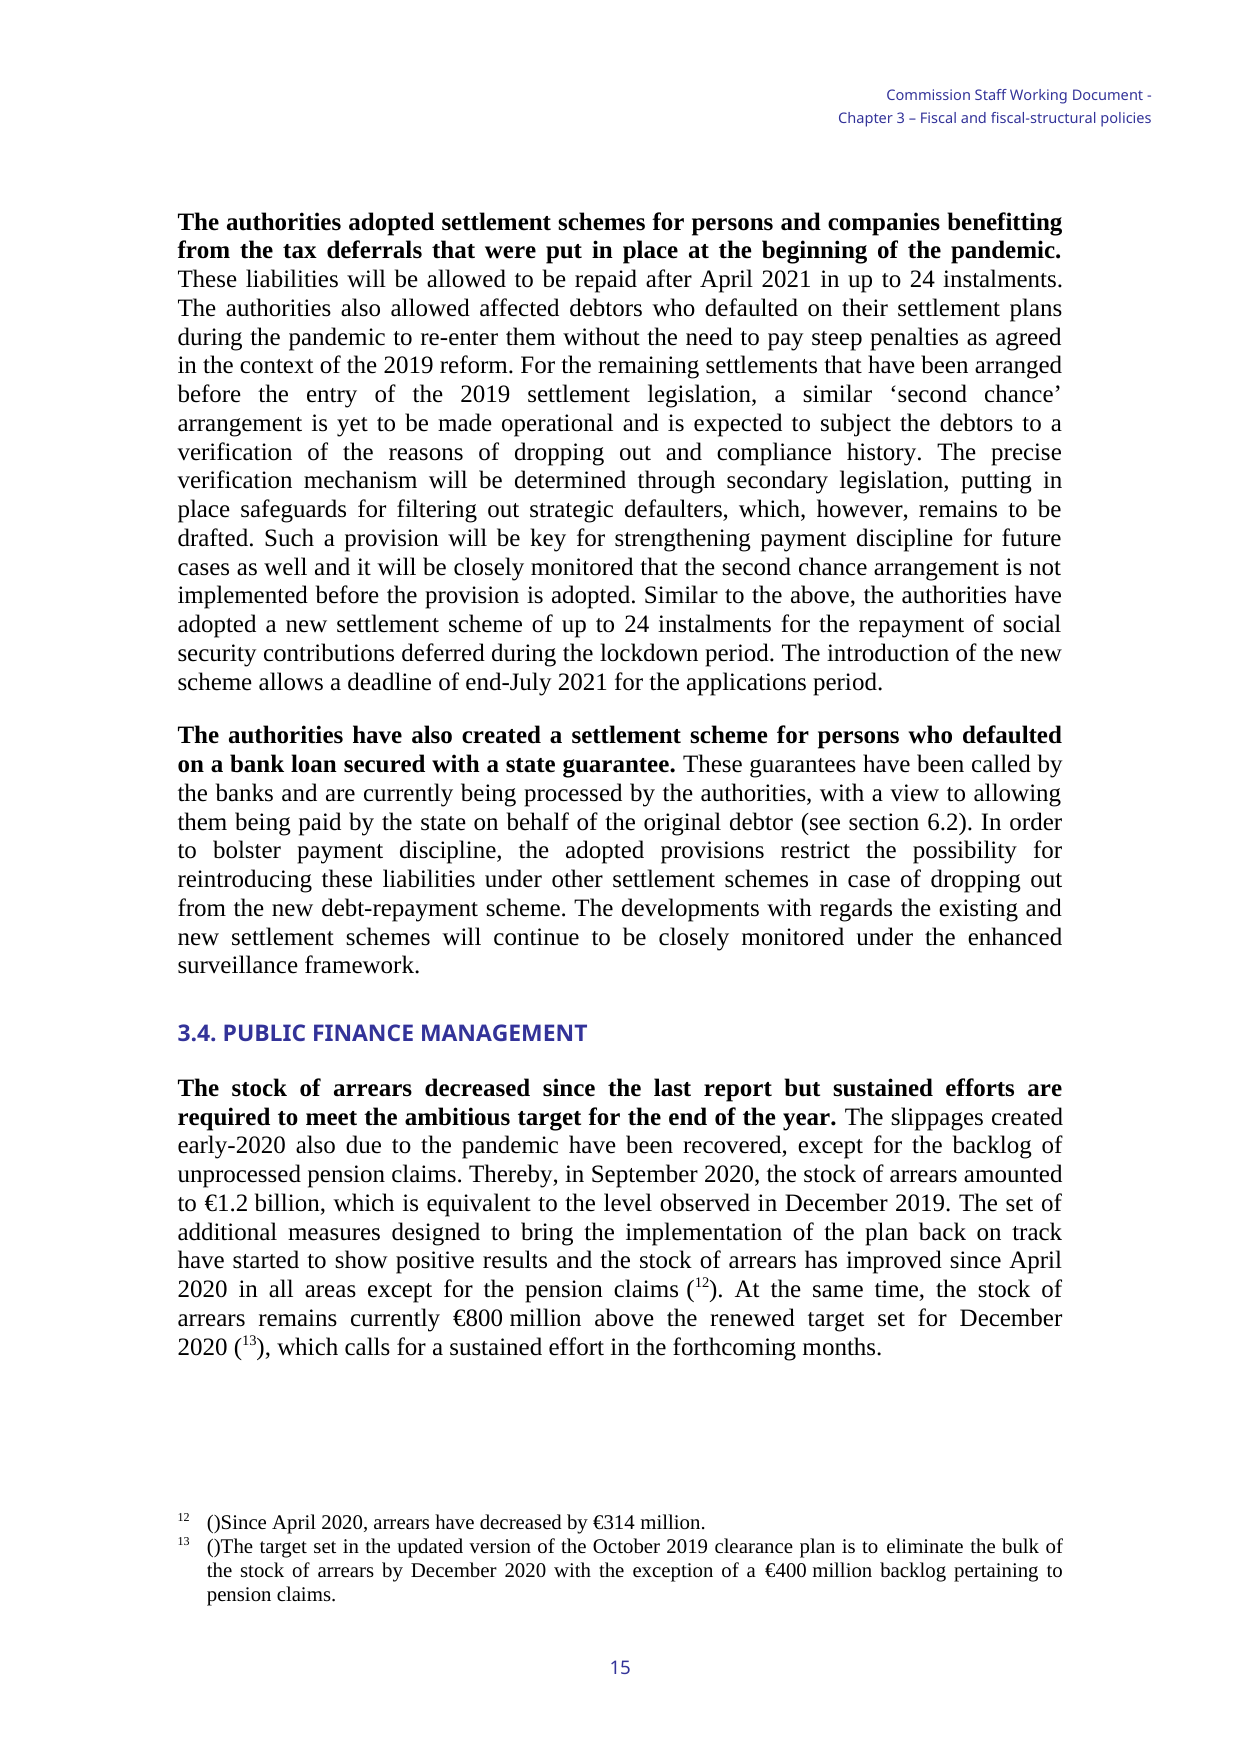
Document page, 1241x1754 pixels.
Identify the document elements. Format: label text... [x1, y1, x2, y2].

text The stock of arrears decreased since the last report but sustained efforts are required to meet the ambitious target for the end of the year. The slippages created early-2020 also due to the pandemic have been recovered, except for the backlog of unprocessed pension claims. Thereby, in September 2020, the stock of arrears amounted to €1.2 billion, which is equivalent to the level observed in December 2019. The set of additional measures designed to bring the implementation of the plan back on track have started to show positive results and the stock of arrears has improved since April 2020 in all areas except for the pension claims (). At the same time, the stock of arrears remains currently €800 million above the renewed target set for December 2020 (), which calls for a sustained effort in the forthcoming months. [177, 1073, 1063, 1361]
text The authorities have also created a settlement scheme for persons who defaulted on a bank loan secured with a state guarantee. These guarantees have been called by the banks and are currently being processed by the authorities, with a view to allowing them being paid by the state on behalf of the original debtor (see section 6.2). In order to bolster payment discipline, the adopted provisions restrict the possibility for reintroducing these liabilities under other settlement schemes in case of dropping out from the new debt-repayment scheme. The developments with regards the existing and new settlement schemes will continue to be closely monitored under the enhanced surveillance framework. [177, 721, 1063, 979]
subtitle 3.4. Public finance management [177, 1017, 1063, 1048]
text The authorities adopted settlement schemes for persons and companies benefitting from the tax deferrals that were put in place at the beginning of the pandemic. These liabilities will be allowed to be repaid after April 2021 in up to 24 instalments. The authorities also allowed affected debtors who defaulted on their settlement plans during the pandemic to re-enter them without the need to pay steep penalties as agreed in the context of the 2019 reform. For the remaining settlements that have been arranged before the entry of the 2019 settlement legislation, a similar ‘second chance’ arrangement is yet to be made operational and is expected to subject the debtors to a verification of the reasons of dropping out and compliance history. The precise verification mechanism will be determined through secondary legislation, putting in place safeguards for filtering out strategic defaulters, which, however, remains to be drafted. Such a provision will be key for strengthening payment discipline for future cases as well and it will be closely monitored that the second chance arrangement is not implemented before the provision is adopted. Similar to the above, the authorities have adopted a new settlement scheme of up to 24 instalments for the repayment of social security contributions deferred during the lockdown period. The introduction of the new scheme allows a deadline of end-July 2021 for the applications period. [177, 207, 1063, 696]
